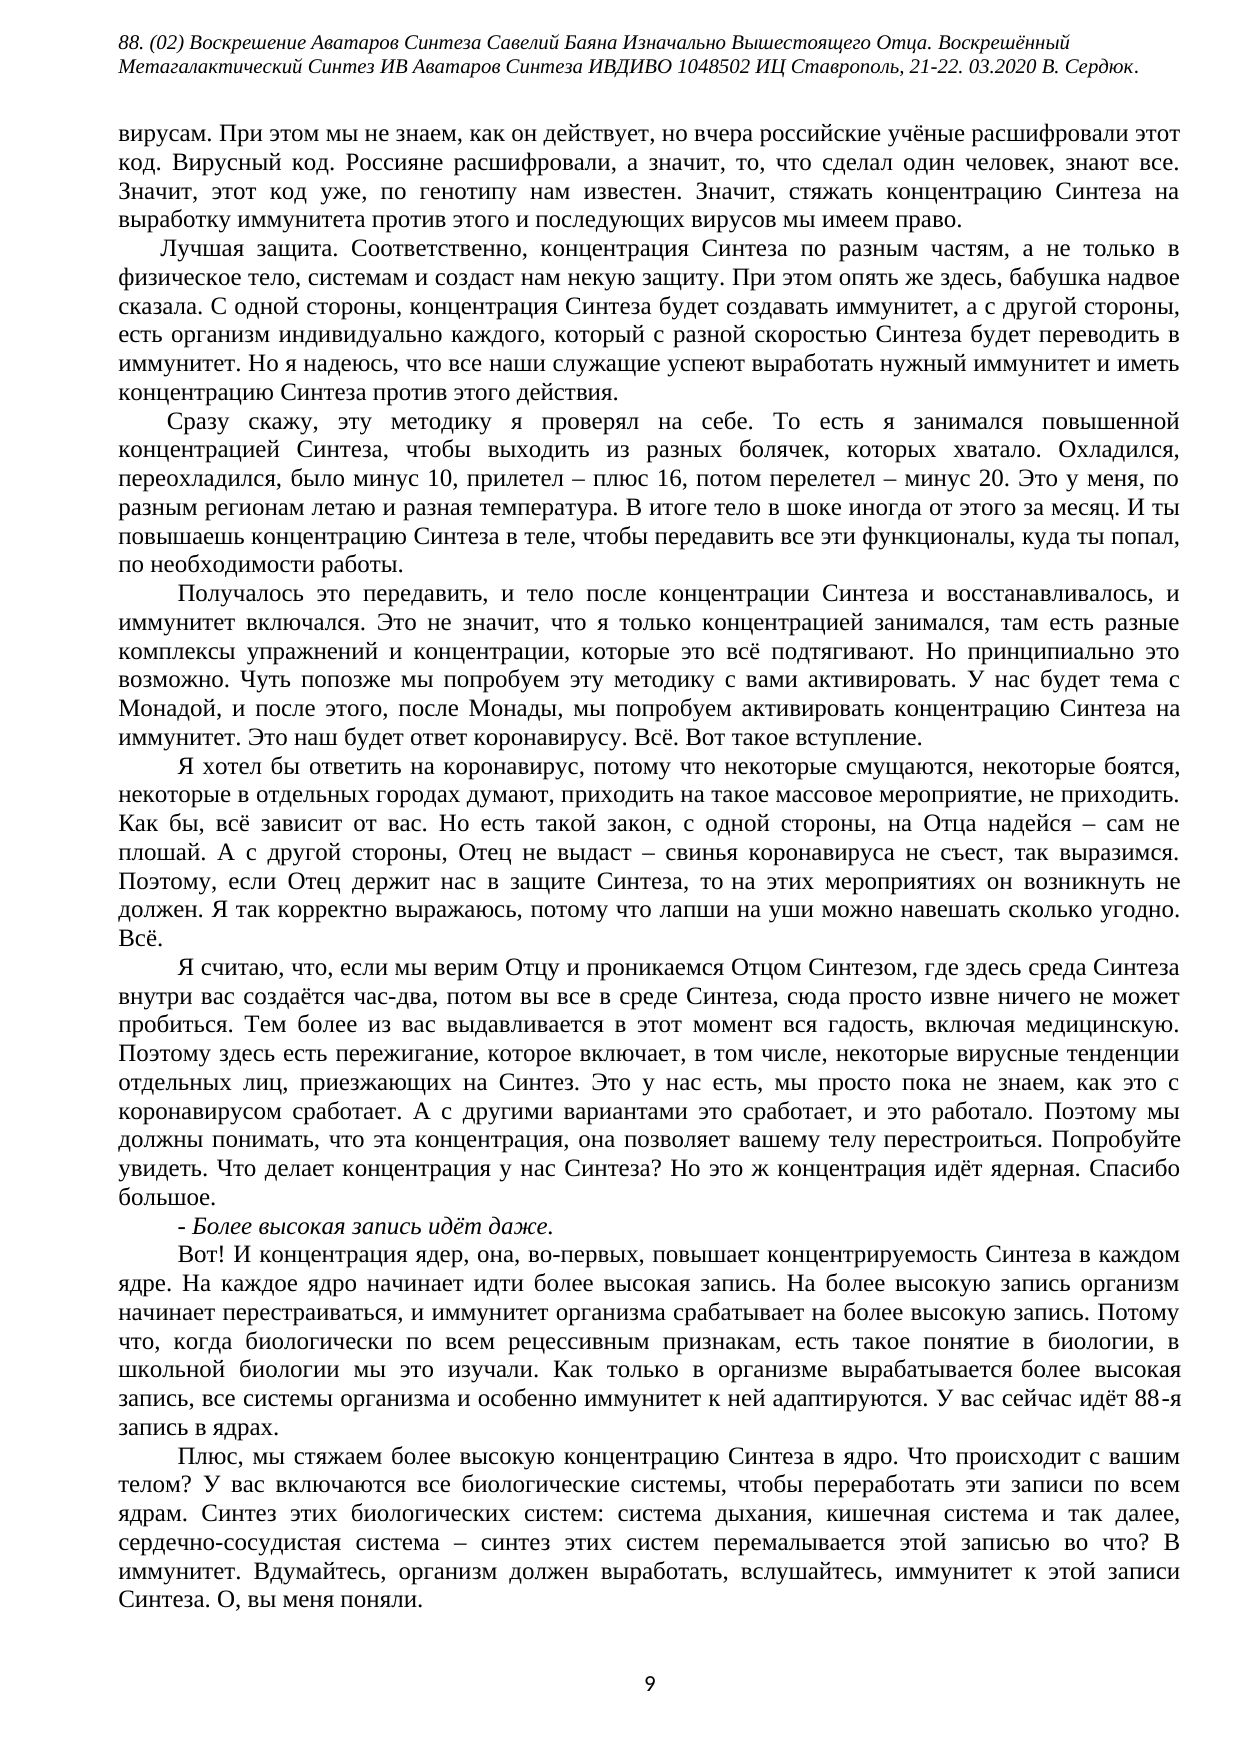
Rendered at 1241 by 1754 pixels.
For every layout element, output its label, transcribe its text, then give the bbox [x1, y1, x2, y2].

text Я хотел бы ответить на коронавирус, потому что некоторые смущаются, некоторые боятся, некоторые в отдельных городах думают, приходить на такое массовое мероприятие, не приходить. Как бы, всё зависит от вас. Но есть такой закон, с одной стороны, на Отца надейся – сам не плошай. А с другой стороны, Отец не выдаст – свинья коронавируса не съест, так выразимся. Поэтому, если Отец держит нас в защите Синтеза, то на этих мероприятиях он возникнуть не должен. Я так корректно выражаюсь, потому что лапши на уши можно навешать сколько угодно. Всё. [118, 751, 1181, 952]
text Я считаю, что, если мы верим Отцу и проникаемся Отцом Синтезом, где здесь среда Синтеза внутри вас создаётся час-два, потом вы все в среде Синтеза, сюда просто извне ничего не может пробиться. Тем более из вас выдавливается в этот момент вся гадость, включая медицинскую. Поэтому здесь есть пережигание, которое включает, в том числе, некоторые вирусные тенденции отдельных лиц, приезжающих на Синтез. Это у нас есть, мы просто пока не знаем, как это с коронавирусом сработает. А с другими вариантами это сработает, и это работало. Поэтому мы должны понимать, что эта концентрация, она позволяет вашему телу перестроиться. Попробуйте увидеть. Что делает концентрация у нас Синтеза? Но это ж концентрация идёт ядерная. Спасибо большое. [118, 952, 1181, 1211]
text Плюс, мы стяжаем более высокую концентрацию Синтеза в ядро. Что происходит с вашим телом? У вас включаются все биологические системы, чтобы переработать эти записи по всем ядрам. Синтез этих биологических систем: система дыхания, кишечная система и так далее, сердечно-сосудистая система – синтез этих систем перемалывается этой записью во что? В иммунитет. Вдумайтесь, организм должен выработать, вслушайтесь, иммунитет к этой записи Синтеза. О, вы меня поняли. [118, 1441, 1181, 1613]
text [118, 118, 1181, 233]
text Лучшая защита. Соответственно, концентрация Синтеза по разным частям, а не только в физическое тело, системам и создаст нам некую защиту. При этом опять же здесь, бабушка надвое сказала. С одной стороны, концентрация Синтеза будет создавать иммунитет, а с другой стороны, есть организм индивидуально каждого, который с разной скоростью Синтеза будет переводить в иммунитет. Но я надеюсь, что все наши служащие успеют выработать нужный иммунитет и иметь концентрацию Синтеза против этого действия. [118, 233, 1181, 406]
text Вот! И концентрация ядер, она, во-первых, повышает концентрируемость Синтеза в каждом ядре. На каждое ядро начинает идти более высокая запись. На более высокую запись организм начинает перестраиваться, и иммунитет организма срабатывает на более высокую запись. Потому что, когда биологически по всем рецессивным признакам, есть такое понятие в биологии, в школьной биологии мы это изучали. Как только в организме вырабатывается более высокая запись, все системы организма и особенно иммунитет к ней адаптируются. У вас сейчас идёт 88-я запись в ядрах. [118, 1239, 1181, 1441]
text Получалось это передавить, и тело после концентрации Синтеза и восстанавливалось, и иммунитет включался. Это не значит, что я только концентрацией занимался, там есть разные комплексы упражнений и концентрации, которые это всё подтягивают. Но принципиально это возможно. Чуть попозже мы попробуем эту методику с вами активировать. У нас будет тема с Монадой, и после этого, после Монады, мы попробуем активировать концентрацию Синтеза на иммунитет. Это наш будет ответ коронавирусу. Всё. Вот такое вступление. [118, 578, 1181, 751]
text - Более высокая запись идёт даже. [118, 1211, 1181, 1239]
text Сразу скажу, эту методику я проверял на себе. То есть я занимался повышенной концентрацией Синтеза, чтобы выходить из разных болячек, которых хватало. Охладился, переохладился, было минус 10, прилетел – плюс 16, потом перелетел – минус 20. Это у меня, по разным регионам летаю и разная температура. В итоге тело в шоке иногда от этого за месяц. И ты повышаешь концентрацию Синтеза в теле, чтобы передавить все эти функционалы, куда ты попал, по необходимости работы. [118, 406, 1181, 578]
